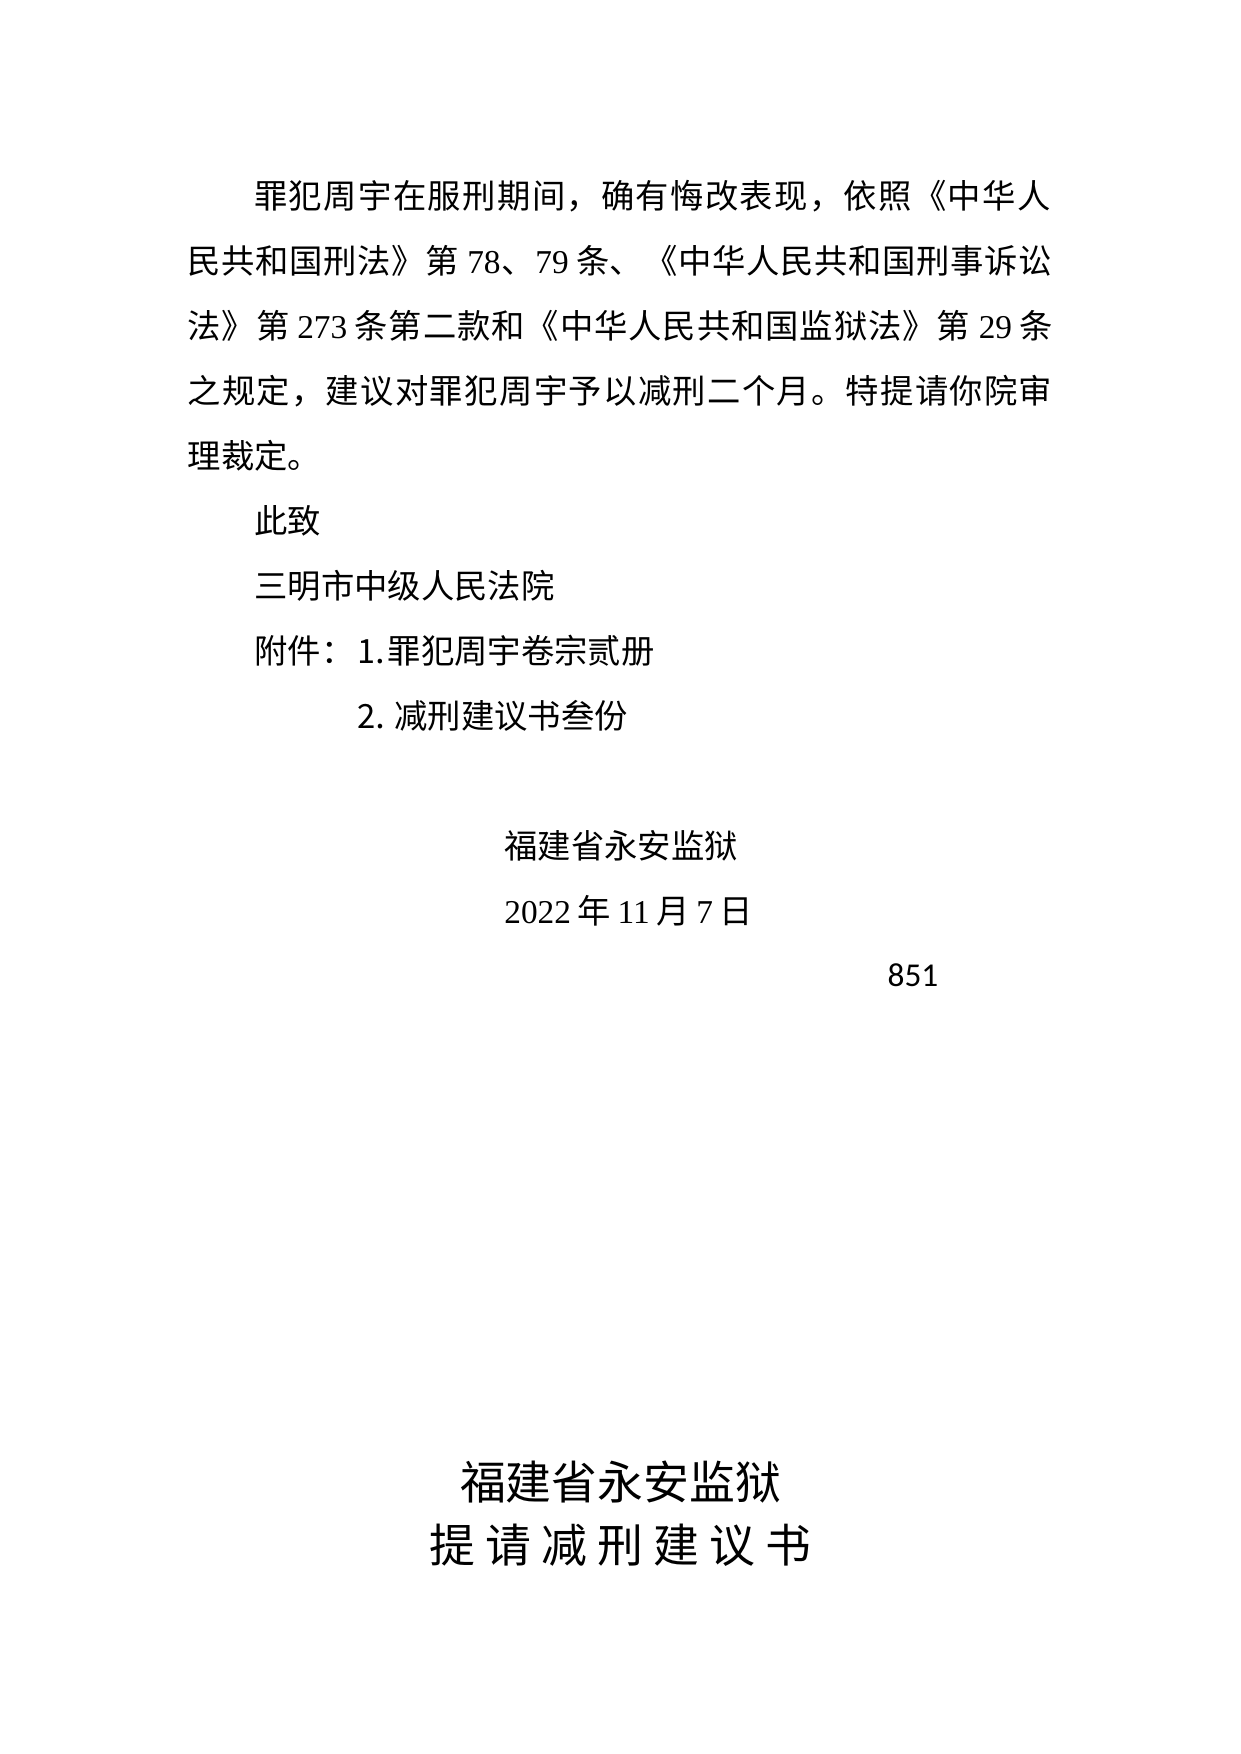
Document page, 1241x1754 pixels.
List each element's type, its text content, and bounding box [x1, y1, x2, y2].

text 此致 [187, 487, 1053, 552]
text 2022年11月7日 [187, 877, 1053, 942]
text 福建省永安监狱 [187, 812, 1053, 877]
text 罪犯周宇在服刑期间，确有悔改表现，依照《中华人民共和国刑法》第78、79条、《中华人民共和国刑事诉讼法》第273条第二款和《中华人民共和国监狱法》第29条之规定，建议对罪犯周宇予以减刑二个月。特提请你院审理裁定。 [187, 162, 1053, 487]
text 提 请 减 刑 建 议 书 [187, 1512, 1053, 1574]
text 附件：⒈罪犯周宇卷宗贰册 [187, 617, 1053, 682]
text ⒉减刑建议书叁份 [187, 682, 1053, 747]
text 三明市中级人民法院 [187, 552, 1053, 617]
text 福建省永安监狱 [187, 1449, 1053, 1512]
text 851 [187, 942, 1053, 1007]
